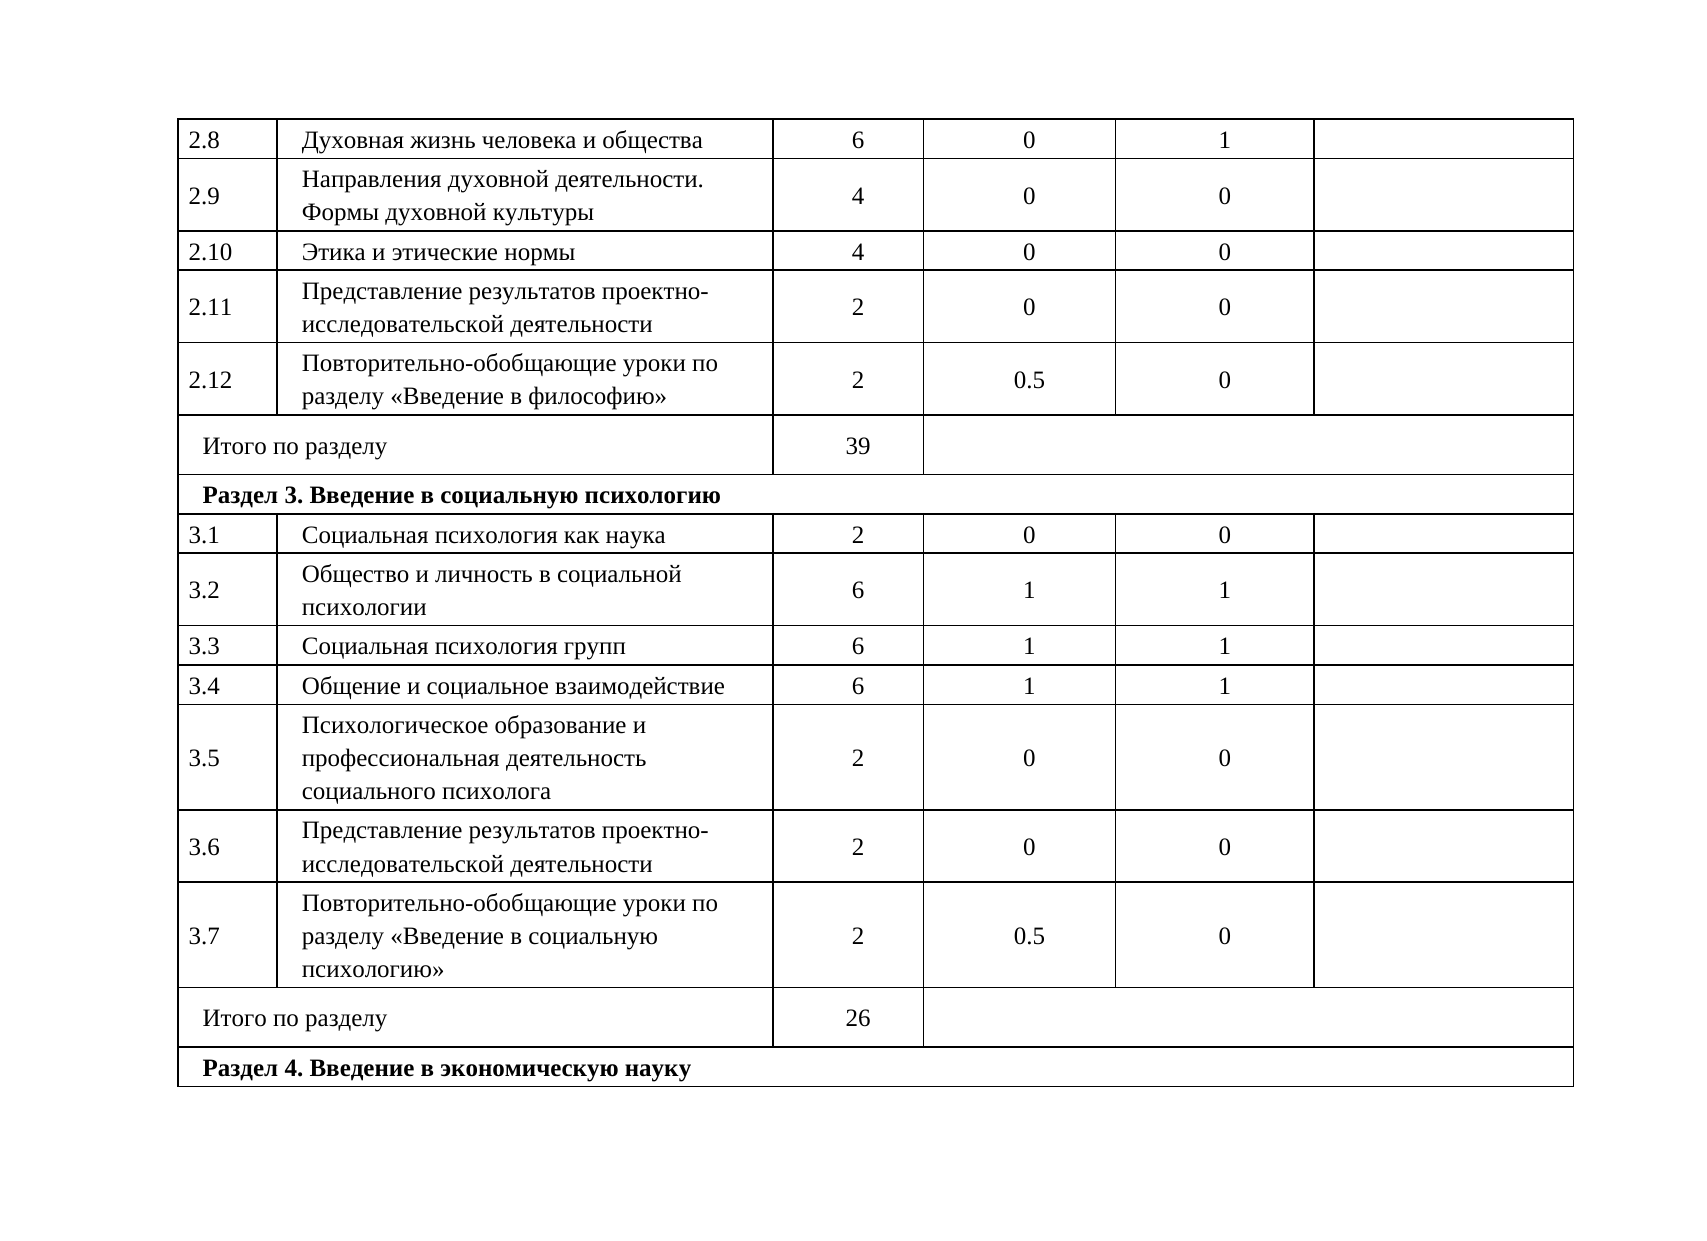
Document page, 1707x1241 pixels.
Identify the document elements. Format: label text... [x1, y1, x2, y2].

table_cell [1315, 515, 1573, 552]
table_cell Общество и личность в социальной психологии [278, 554, 772, 625]
table_cell [1315, 883, 1573, 987]
table_cell [1315, 811, 1573, 881]
table_cell [1315, 705, 1573, 809]
table_cell 1 [1116, 554, 1313, 625]
table_cell 0 [1116, 515, 1313, 552]
table_cell 2.11 [179, 271, 276, 342]
table_cell 39 [774, 416, 923, 473]
table_cell 0 [1116, 343, 1313, 414]
table_cell 3.1 [179, 515, 276, 552]
table_cell Повторительно-обобщающие уроки по разделу «Введение в философию» [278, 343, 772, 414]
table_cell Раздел 3. Введение в социальную психологию [179, 475, 1573, 513]
table_cell 2 [774, 343, 923, 414]
table_cell 2.10 [179, 232, 276, 269]
table_cell [1315, 666, 1573, 703]
table_cell 3.2 [179, 554, 276, 625]
table_cell 6 [774, 626, 923, 664]
table_cell 0 [924, 232, 1115, 269]
table_cell 3.3 [179, 626, 276, 664]
table_cell 2.9 [179, 159, 276, 230]
table_cell Представление результатов проектно-исследовательской деятельности [278, 811, 772, 881]
table_cell [1315, 343, 1573, 414]
table_cell 6 [774, 120, 923, 157]
table_cell [924, 416, 1573, 473]
table_cell Этика и этические нормы [278, 232, 772, 269]
table_cell 2 [774, 515, 923, 552]
table_cell Психологическое образование и профессиональная деятельность социального психолога [278, 705, 772, 809]
table_cell Итого по разделу [179, 988, 772, 1046]
table_cell [1315, 626, 1573, 664]
table_cell 1 [1116, 626, 1313, 664]
table_cell 0 [1116, 811, 1313, 881]
table_cell Социальная психология как наука [278, 515, 772, 552]
table_cell 26 [774, 988, 923, 1046]
table_cell Направления духовной деятельности. Формы духовной культуры [278, 159, 772, 230]
table_cell 0 [924, 120, 1115, 157]
table_cell [1315, 120, 1573, 157]
table_cell 3.5 [179, 705, 276, 809]
table_cell 2 [774, 705, 923, 809]
table_cell [1315, 554, 1573, 625]
table_cell 1 [924, 666, 1115, 703]
table_cell 2.8 [179, 120, 276, 157]
table_cell 0.5 [924, 343, 1115, 414]
table_cell Раздел 4. Введение в экономическую науку [179, 1048, 1573, 1086]
table_cell 2 [774, 811, 923, 881]
table_cell 2 [774, 883, 923, 987]
table_cell 1 [924, 626, 1115, 664]
table_cell 1 [1116, 120, 1313, 157]
table_cell 0 [1116, 232, 1313, 269]
table_cell Итого по разделу [179, 416, 772, 473]
table_cell 2 [774, 271, 923, 342]
table_cell 0 [924, 811, 1115, 881]
table_cell Социальная психология групп [278, 626, 772, 664]
table_cell [1315, 232, 1573, 269]
table_cell 0 [1116, 705, 1313, 809]
table_cell 1 [924, 554, 1115, 625]
table_cell 0 [1116, 883, 1313, 987]
table_cell 3.6 [179, 811, 276, 881]
table_cell [1315, 159, 1573, 230]
table_cell Представление результатов проектно-исследовательской деятельности [278, 271, 772, 342]
table_cell 4 [774, 159, 923, 230]
table_cell Духовная жизнь человека и общества [278, 120, 772, 157]
table_cell Повторительно-обобщающие уроки по разделу «Введение в социальную психологию» [278, 883, 772, 987]
table_cell 3.4 [179, 666, 276, 703]
table_cell [1315, 271, 1573, 342]
table_cell 2.12 [179, 343, 276, 414]
table_cell 0 [924, 271, 1115, 342]
table_cell 0 [924, 159, 1115, 230]
table_cell Общение и социальное взаимодействие [278, 666, 772, 703]
table_cell 0 [1116, 271, 1313, 342]
table_cell 4 [774, 232, 923, 269]
table_cell 0 [924, 515, 1115, 552]
table_cell 6 [774, 554, 923, 625]
table_cell 0 [1116, 159, 1313, 230]
table_cell 6 [774, 666, 923, 703]
table_cell 1 [1116, 666, 1313, 703]
table_cell 0.5 [924, 883, 1115, 987]
table_cell 3.7 [179, 883, 276, 987]
table_cell 0 [924, 705, 1115, 809]
table_cell [924, 988, 1573, 1046]
